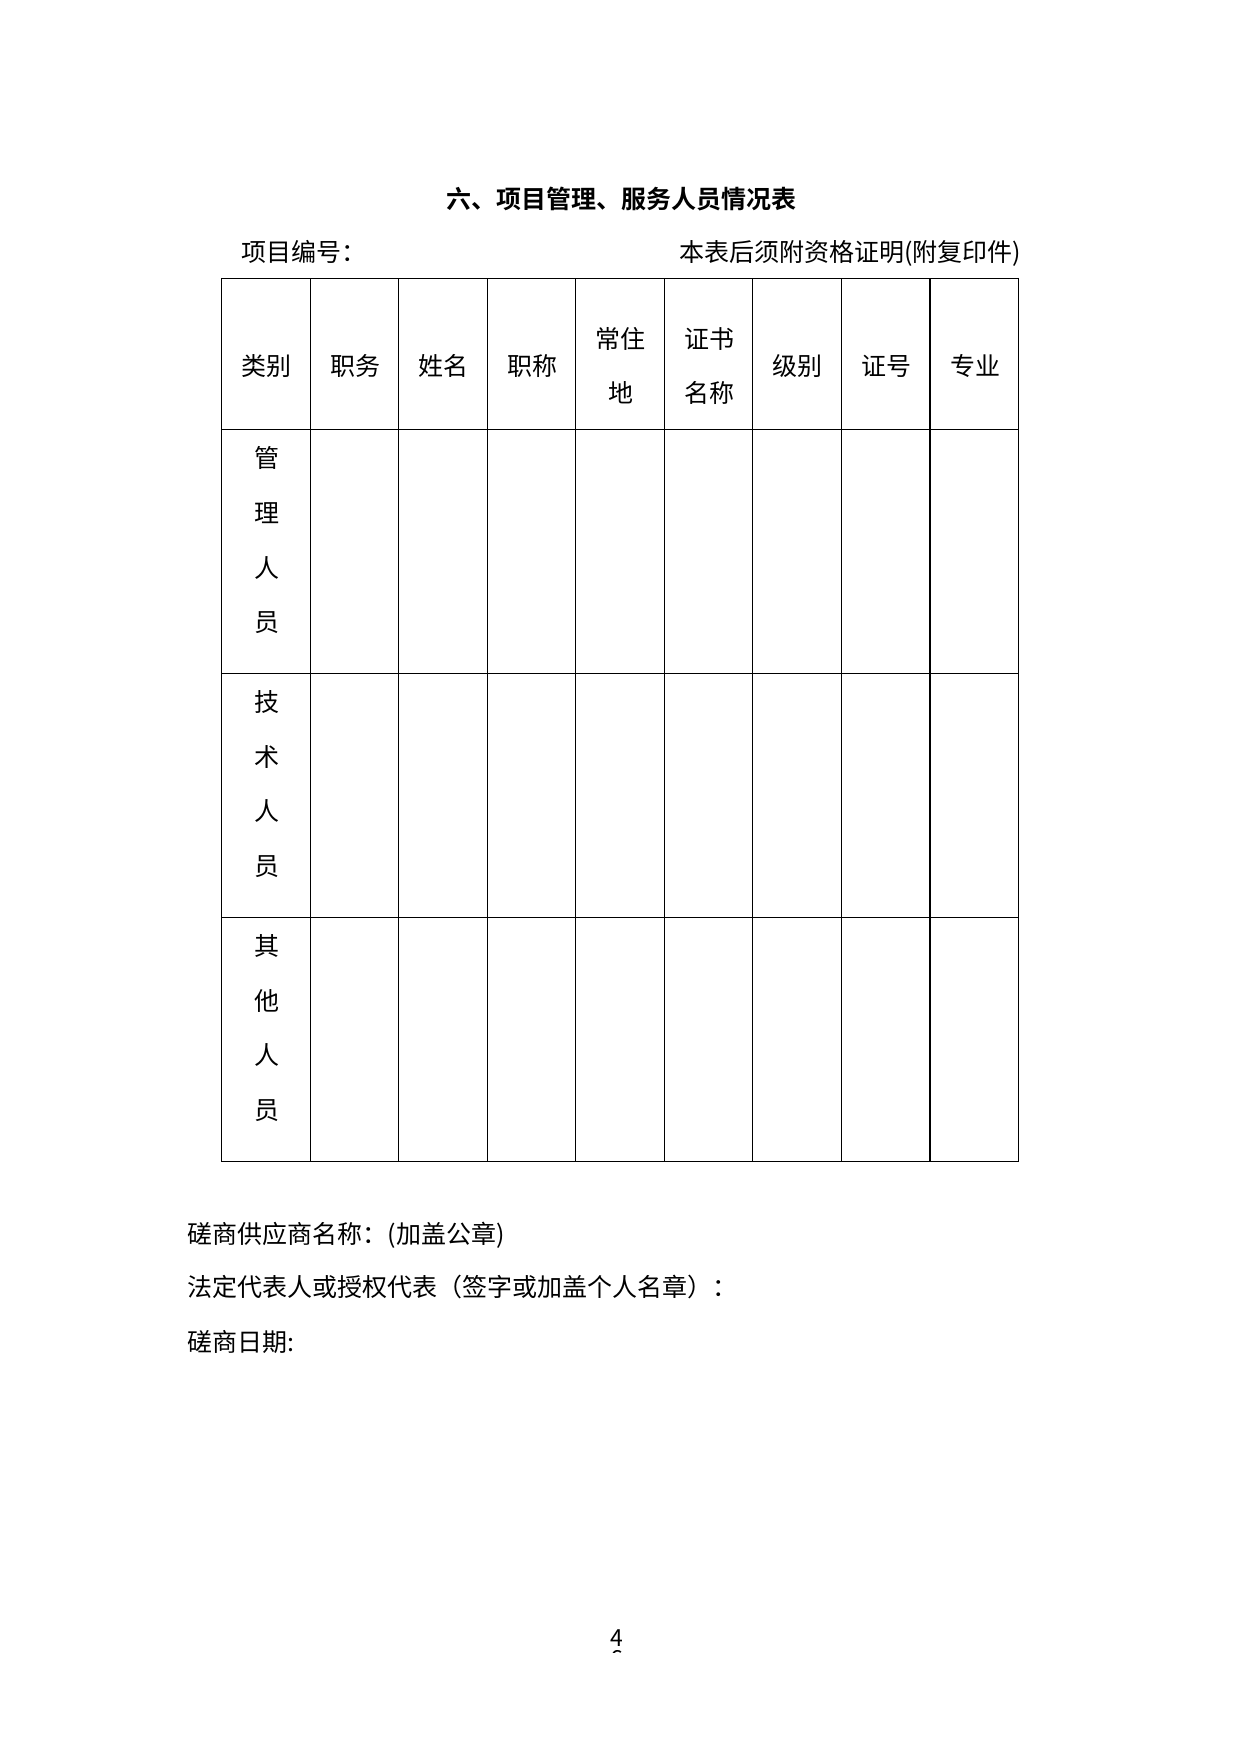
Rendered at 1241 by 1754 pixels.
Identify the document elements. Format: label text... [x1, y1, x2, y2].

table_cell [842, 674, 929, 917]
table_header 专业 [931, 279, 1018, 429]
table_header 类别 [222, 279, 310, 429]
table_header 常住地 [576, 279, 664, 429]
table_cell [576, 674, 664, 917]
table_cell [576, 918, 664, 1161]
text 项目编号： 本表后须附资格证明(附复印件) [91, 232, 1171, 269]
table_cell [753, 674, 841, 917]
table_cell 管理人员 [222, 430, 310, 673]
table_cell [576, 430, 664, 673]
table_cell [399, 674, 487, 917]
table_cell [399, 430, 487, 673]
table_cell [753, 918, 841, 1161]
text 磋商供应商名称：(加盖公章) [187, 1215, 1171, 1251]
table_cell [488, 918, 575, 1161]
table_cell [842, 918, 929, 1161]
table_cell [488, 430, 575, 673]
table_header 证书名称 [665, 279, 752, 429]
table_cell [665, 674, 752, 917]
table_cell [311, 430, 398, 673]
table_cell 技术人员 [222, 674, 310, 917]
table_cell [488, 674, 575, 917]
table_cell [931, 430, 1018, 673]
subtitle 六、项目管理、服务人员情况表 [352, 179, 889, 216]
table_cell [931, 918, 1018, 1161]
table_header 证号 [842, 279, 929, 429]
table_header 职务 [311, 279, 398, 429]
table_header 级别 [753, 279, 841, 429]
table_cell [753, 430, 841, 673]
table_cell [665, 918, 752, 1161]
table_cell [399, 918, 487, 1161]
table_cell [842, 430, 929, 673]
table_header 职称 [488, 279, 575, 429]
table_cell [665, 430, 752, 673]
table_header 姓名 [399, 279, 487, 429]
table_cell [311, 918, 398, 1161]
table_cell 其他人员 [222, 918, 310, 1161]
table_cell [311, 674, 398, 917]
table_cell [931, 674, 1018, 917]
text 法定代表人或授权代表（签字或加盖个人名章）： 磋商日期: [187, 1268, 738, 1359]
